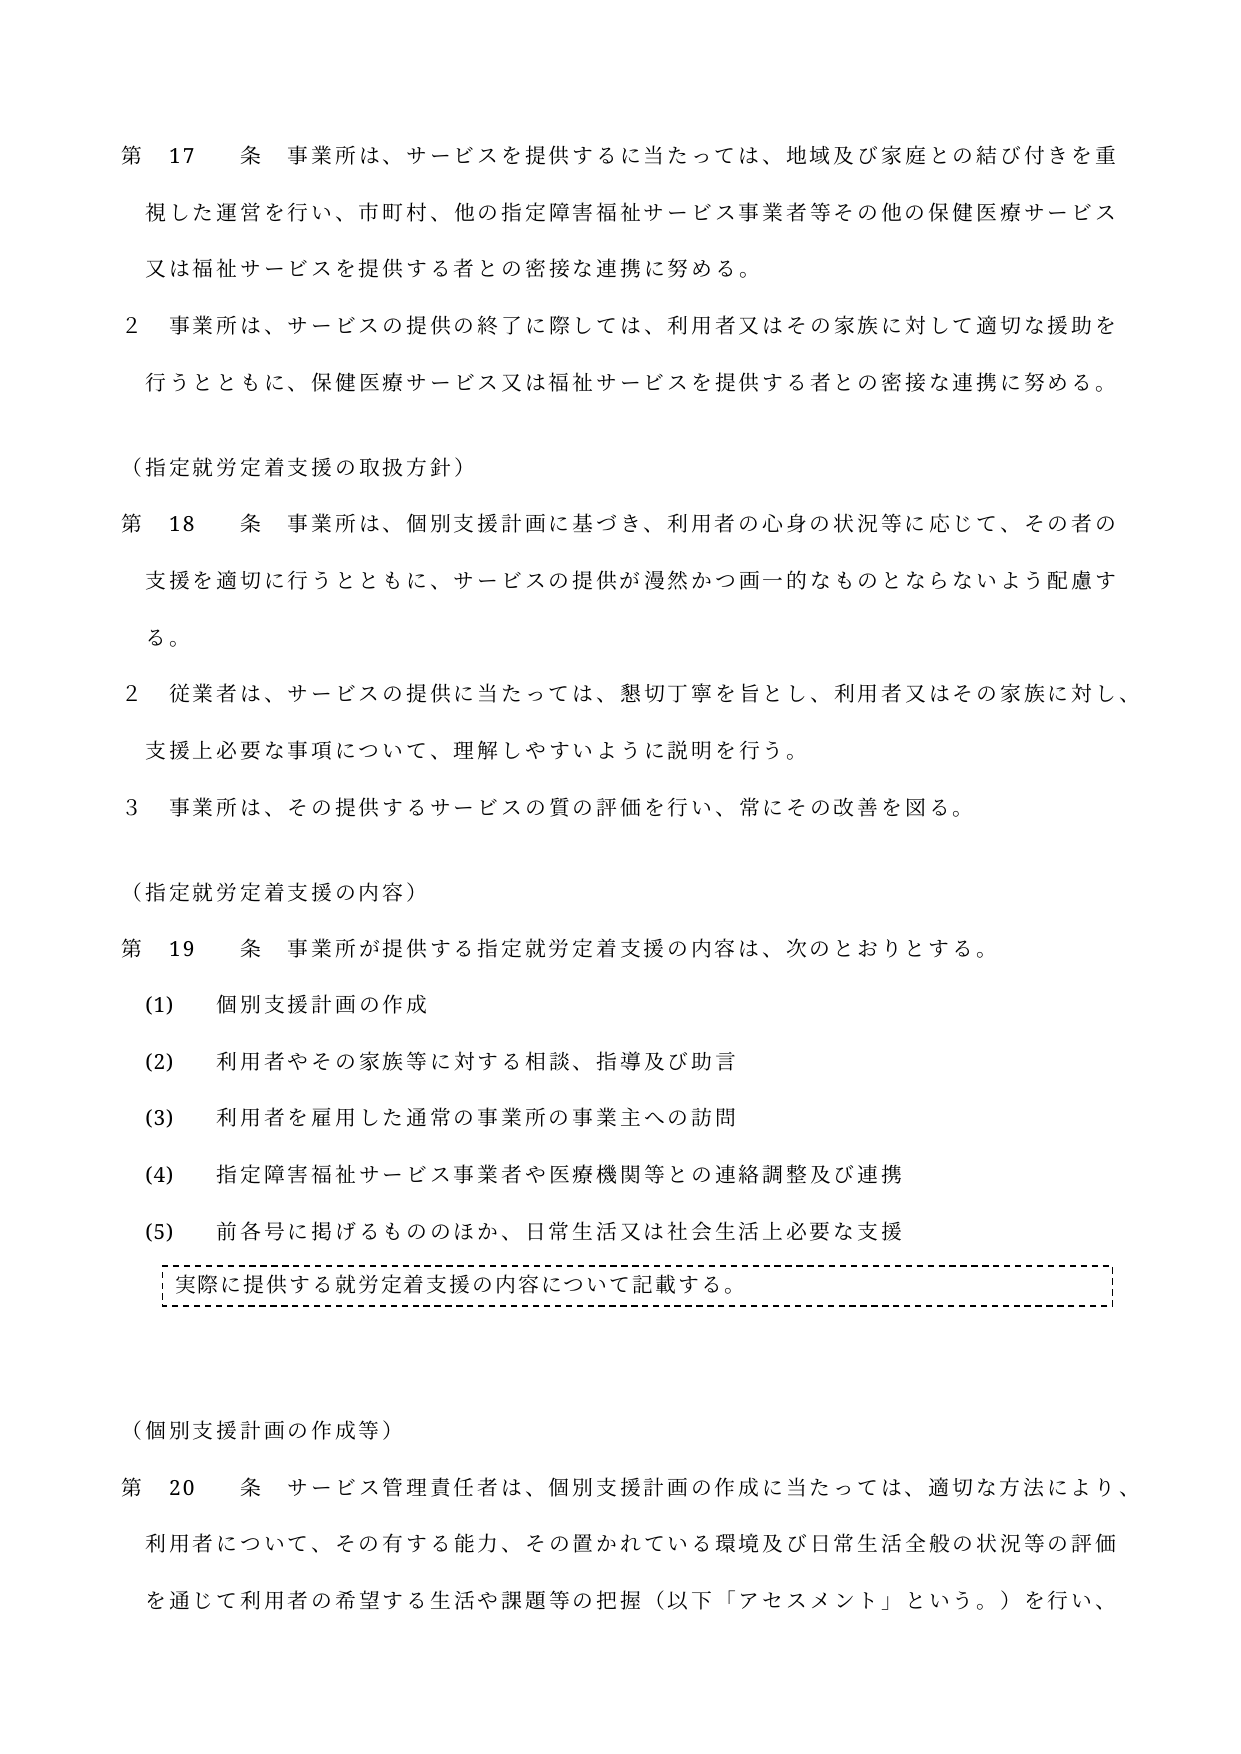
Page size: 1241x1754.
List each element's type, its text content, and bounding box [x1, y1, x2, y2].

text ３ 事業所は、その提供するサービスの質の評価を行い、常にその改善を図る。 [121, 778, 1119, 834]
text (2) 利用者やその家族等に対する相談、指導及び助言 [121, 1033, 1119, 1089]
text ２ 従業者は、サービスの提供に当たっては、懇切丁寧を旨とし、利用者又はその家族に対し、支援上必要な事項について、理解しやすいように説明を行う。 [121, 664, 1119, 778]
text 第18条 事業所は、個別支援計画に基づき、利用者の心身の状況等に応じて、その者の支援を適切に行うとともに、サービスの提供が漫然かつ画一的なものとならないよう配慮する。 [121, 494, 1119, 664]
text (4) 指定障害福祉サービス事業者や医療機関等との連絡調整及び連携 [121, 1146, 1119, 1203]
text （個別支援計画の作成等） [121, 1401, 1119, 1458]
text 第19条 事業所が提供する指定就労定着支援の内容は、次のとおりとする。 [121, 919, 1119, 976]
text (3) 利用者を雇用した通常の事業所の事業主への訪問 [121, 1089, 1119, 1146]
text (1) 個別支援計画の作成 [121, 976, 1119, 1033]
text ２ 事業所は、サービスの提供の終了に際しては、利用者又はその家族に対して適切な援助を行うとともに、保健医療サービス又は福祉サービスを提供する者との密接な連携に努める。 [121, 296, 1119, 409]
text （指定就労定着支援の取扱方針） [121, 438, 1119, 494]
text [121, 1458, 1119, 1628]
text （指定就労定着支援の内容） [121, 863, 1119, 919]
text (5) 前各号に掲げるもののほか、日常生活又は社会生活上必要な支援 [121, 1203, 1119, 1259]
text 第17条 事業所は、サービスを提供するに当たっては、地域及び家庭との結び付きを重視した運営を行い、市町村、他の指定障害福祉サービス事業者等その他の保健医療サービス又は福祉サービスを提供する者との密接な連携に努める。 [121, 126, 1119, 296]
